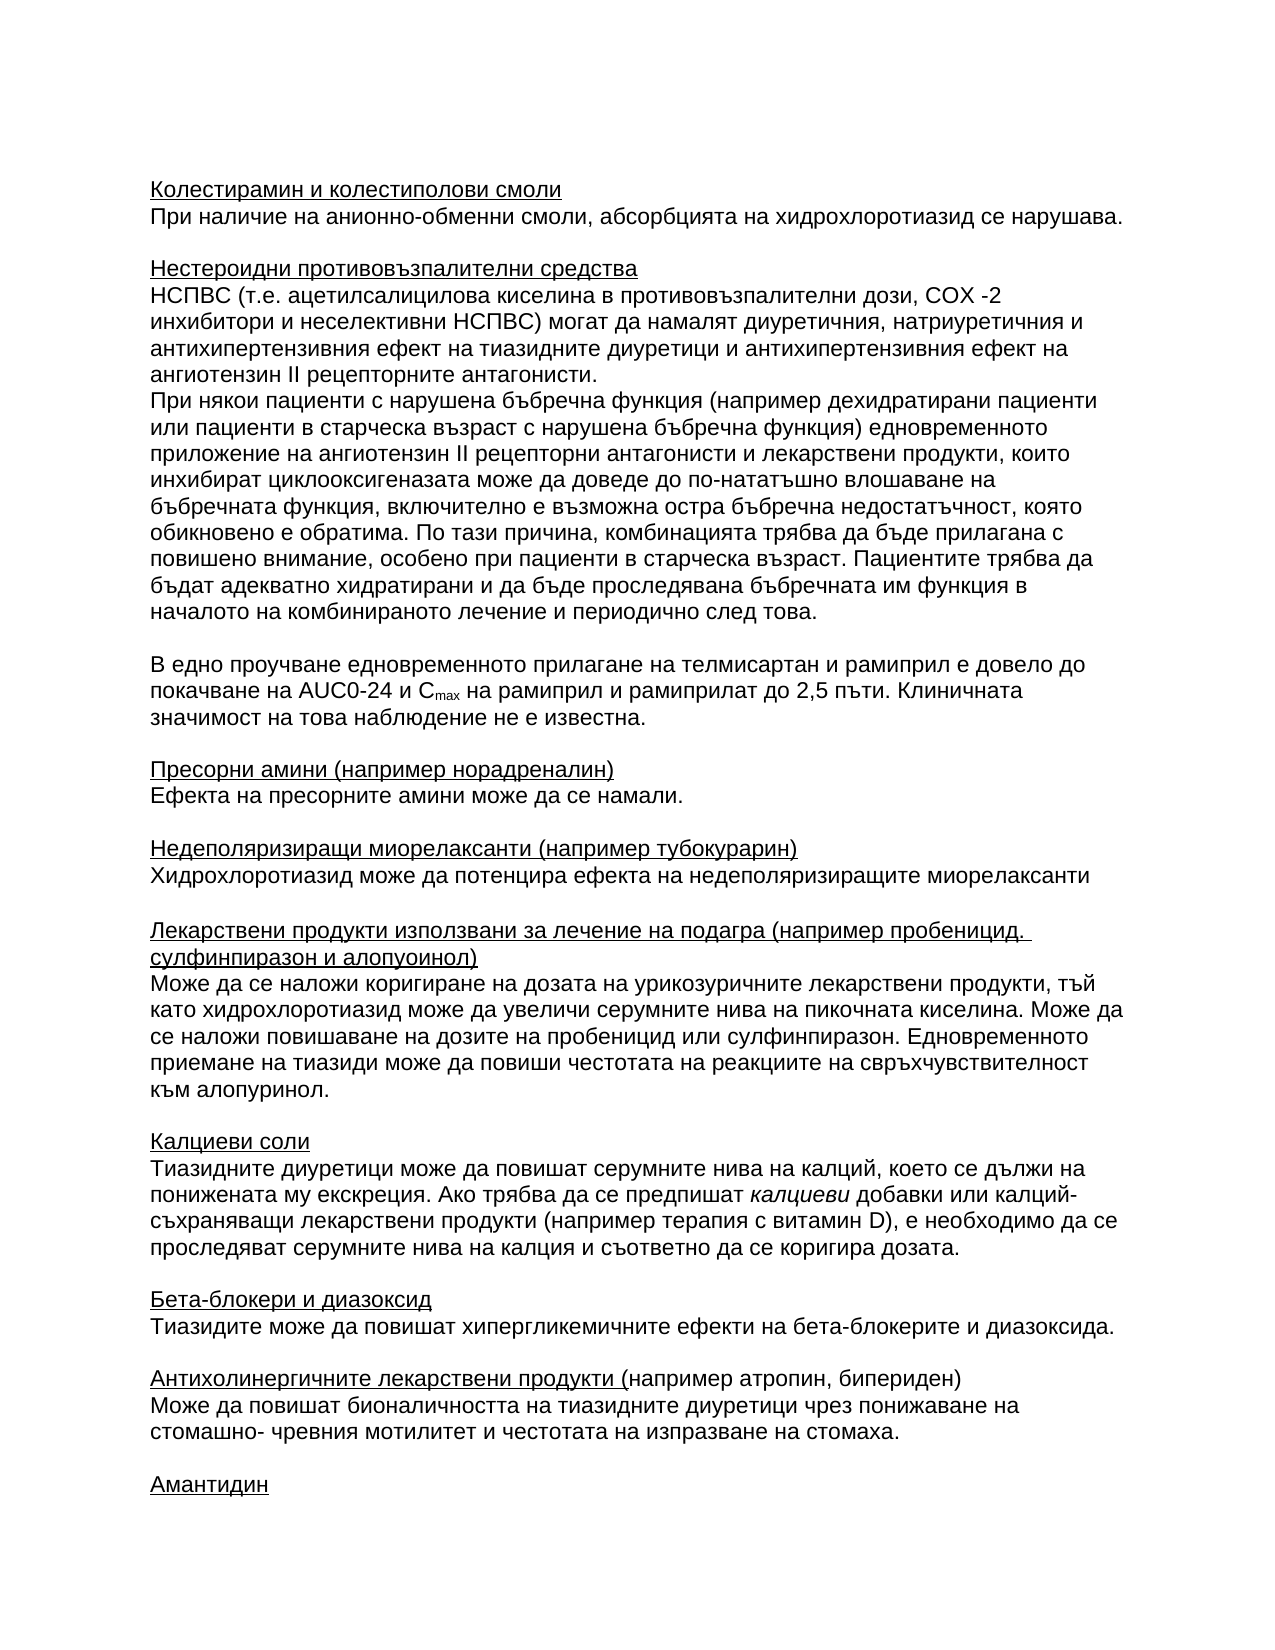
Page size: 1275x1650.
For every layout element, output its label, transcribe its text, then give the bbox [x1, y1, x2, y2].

text Ефекта на пресорните амини може да се намали. [150, 782, 1125, 809]
text Бета-блокери и диазоксид [150, 1286, 1125, 1313]
text При наличие на анионно-обменни смоли, абсорбцията на хидрохлоротиазид се нарушава. [150, 203, 1125, 229]
text Хидрохлоротиазид може да потенцира ефекта на недеполяризиращите миорелаксанти [150, 862, 1125, 888]
text Калциеви соли [150, 1128, 1125, 1154]
text В едно проучване едновременното прилагане на телмисартан и рамиприл е довело до покачване на AUC0-24 и Сmax на рамиприл и рамиприлат до 2,5 пъти. Клиничната значимост на това наблюдение не е известна. [150, 651, 1125, 730]
text При някои пациенти с нарушена бъбречна функция (например дехидратирани пациенти или пациенти в старческа възраст с нарушена бъбречна функция) едновременното приложение на ангиотензин II рецепторни антагонисти и лекарствени продукти, които инхибират циклооксигеназата може да доведе до по-нататъшно влошаване на бъбречната функция, включително е възможна остра бъбречна недостатъчност, която обикновено е обратима. По тази причина, комбинацията трябва да бъде прилагана с повишено внимание, особено при пациенти в старческа възраст. Пациентите трябва да бъдат адекватно хидратирани и да бъде проследявана бъбречната им функция в началото на комбинираното лечение и периодично след това. [150, 387, 1125, 624]
text Тиазидите може да повишат хипергликемичните ефекти на бета-блокерите и диазоксида. [150, 1313, 1125, 1339]
text Недеполяризиращи миорелаксанти (например тубокурарин) [150, 835, 1125, 862]
text Амантидин [150, 1471, 1125, 1497]
text Може да се наложи коригиране на дозата на урикозуричните лекарствени продукти, тъй като хидрохлоротиазид може да увеличи серумните нива на пикочната киселина. Може да се наложи повишаване на дозите на пробеницид или сулфинпиразон. Едновременното приемане на тиазиди може да повиши честотата на реакциите на свръхчувствителност към алопуринол. [150, 970, 1125, 1102]
text Колестирамин и колестиполови смоли [150, 176, 1125, 203]
text Нестероидни противовъзпалителни средства [150, 255, 1125, 282]
text Антихолинергичните лекарствени продукти (например атропин, бипериден) [150, 1365, 1125, 1392]
text НСПВС (т.е. ацетилсалицилова киселина в противовъзпалителни дози, СОХ -2 инхибитори и неселективни НСПВС) могат да намалят диуретичния, натриуретичния и антихипертензивния ефект на тиазидните диуретици и антихипертензивния ефект на ангиотензин II рецепторните антагонисти. [150, 282, 1125, 387]
text Пресорни амини (например норадреналин) [150, 756, 1125, 782]
text Лекарствени продукти използвани за лечение на подагра (например пробеницид. сулфинпиразон и алопуоинол) [150, 917, 1125, 970]
text Може да повишат бионаличността на тиазидните диуретици чрез понижаване на стомашно- чревния мотилитет и честотата на изпразване на стомаха. [150, 1392, 1125, 1444]
text Тиазидните диуретици може да повишат серумните нива на калций, което се дължи на понижената му екскреция. Ако трябва да се предпишат калциеви добавки или калций- съхраняващи лекарствени продукти (например терапия с витамин D), е необходимо да се проследяват серумните нива на калция и съответно да се коригира дозата. [150, 1154, 1125, 1260]
